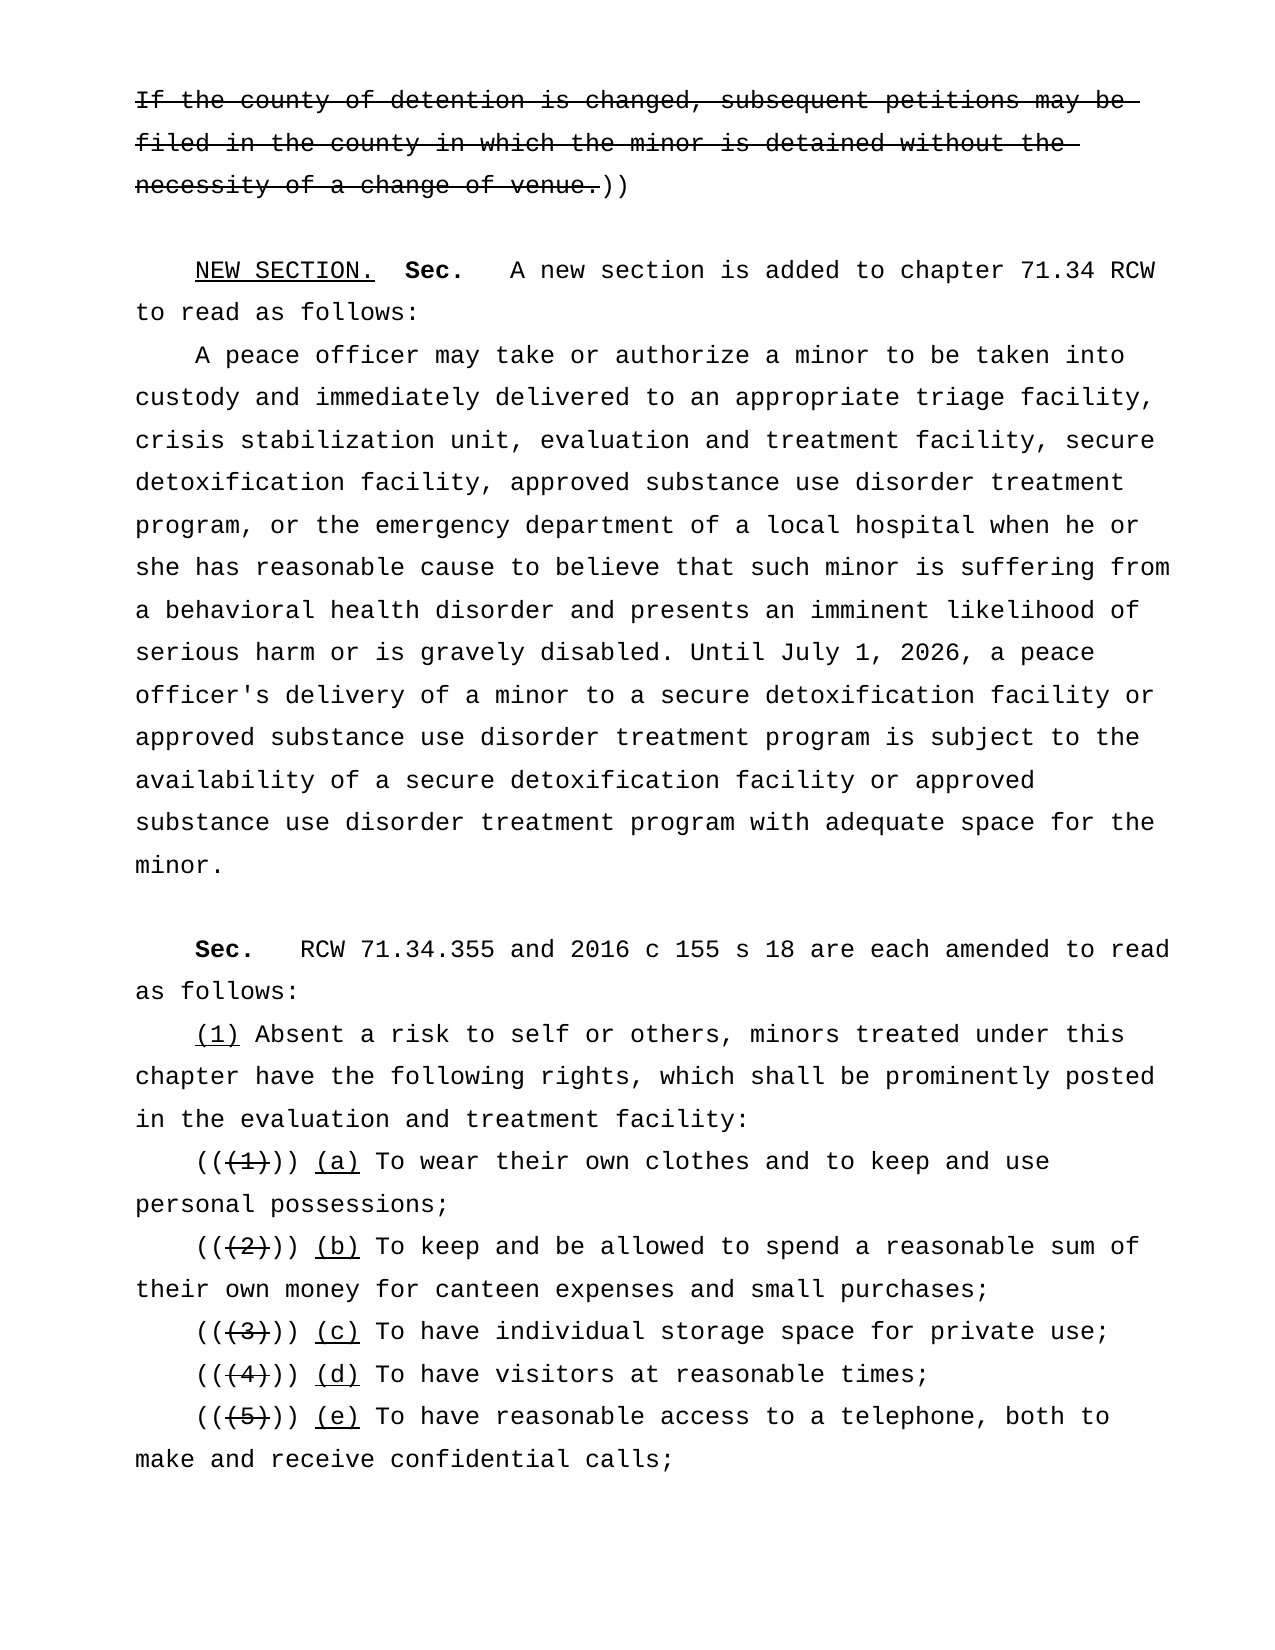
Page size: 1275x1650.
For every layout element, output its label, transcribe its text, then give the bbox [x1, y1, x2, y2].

text (1) Absent a risk to self or others, minors treated under this chapter have the following rights, which shall be prominently posted in the evaluation and treatment facility: [135, 1008, 1170, 1136]
text (((1))) (a) To wear their own clothes and to keep and use personal possessions; [135, 1136, 1170, 1221]
text NEW SECTION. Sec. A new section is added to chapter 71.34 RCW to read as follows: [135, 244, 1170, 329]
text A peace officer may take or authorize a minor to be taken into custody and immediately delivered to an appropriate triage facility, crisis stabilization unit, evaluation and treatment facility, secure detoxification facility, approved substance use disorder treatment program, or the emergency department of a local hospital when he or she has reasonable cause to believe that such minor is suffering from a behavioral health disorder and presents an imminent likelihood of serious harm or is gravely disabled. Until July 1, 2026, a peace officer's delivery of a minor to a secure detoxification facility or approved substance use disorder treatment program is subject to the availability of a secure detoxification facility or approved substance use disorder treatment program with adequate space for the minor. [135, 329, 1170, 882]
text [135, 75, 1170, 202]
text (((3))) (c) To have individual storage space for private use; [135, 1306, 1170, 1348]
text (((2))) (b) To keep and be allowed to spend a reasonable sum of their own money for canteen expenses and small purchases; [135, 1221, 1170, 1306]
text (((4))) (d) To have visitors at reasonable times; [135, 1348, 1170, 1391]
text (((5))) (e) To have reasonable access to a telephone, both to make and receive confidential calls; [135, 1391, 1170, 1476]
text Sec. RCW 71.34.355 and 2016 c 155 s 18 are each amended to read as follows: [135, 923, 1170, 1008]
